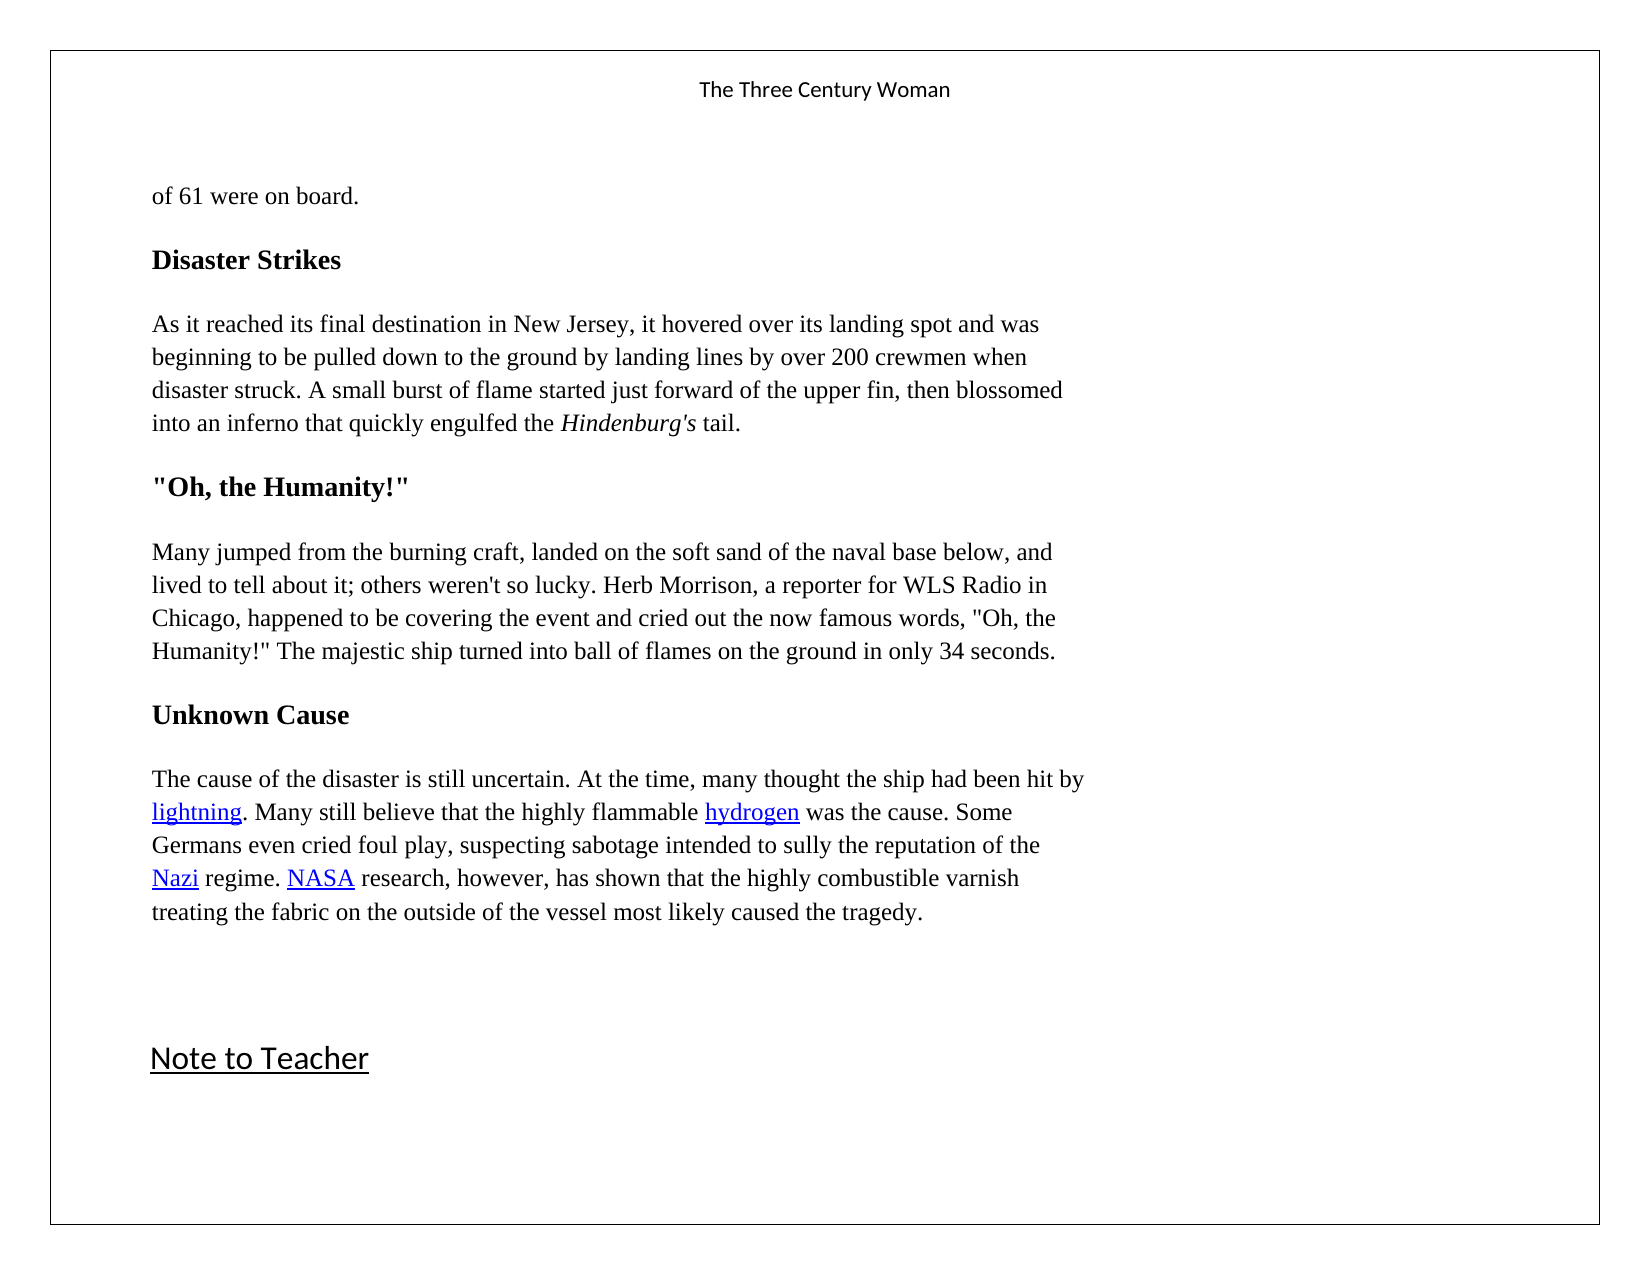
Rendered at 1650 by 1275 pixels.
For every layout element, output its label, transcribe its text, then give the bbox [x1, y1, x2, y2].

text Note to Teacher [150, 1037, 1500, 1078]
table_header [150, 150, 1087, 931]
